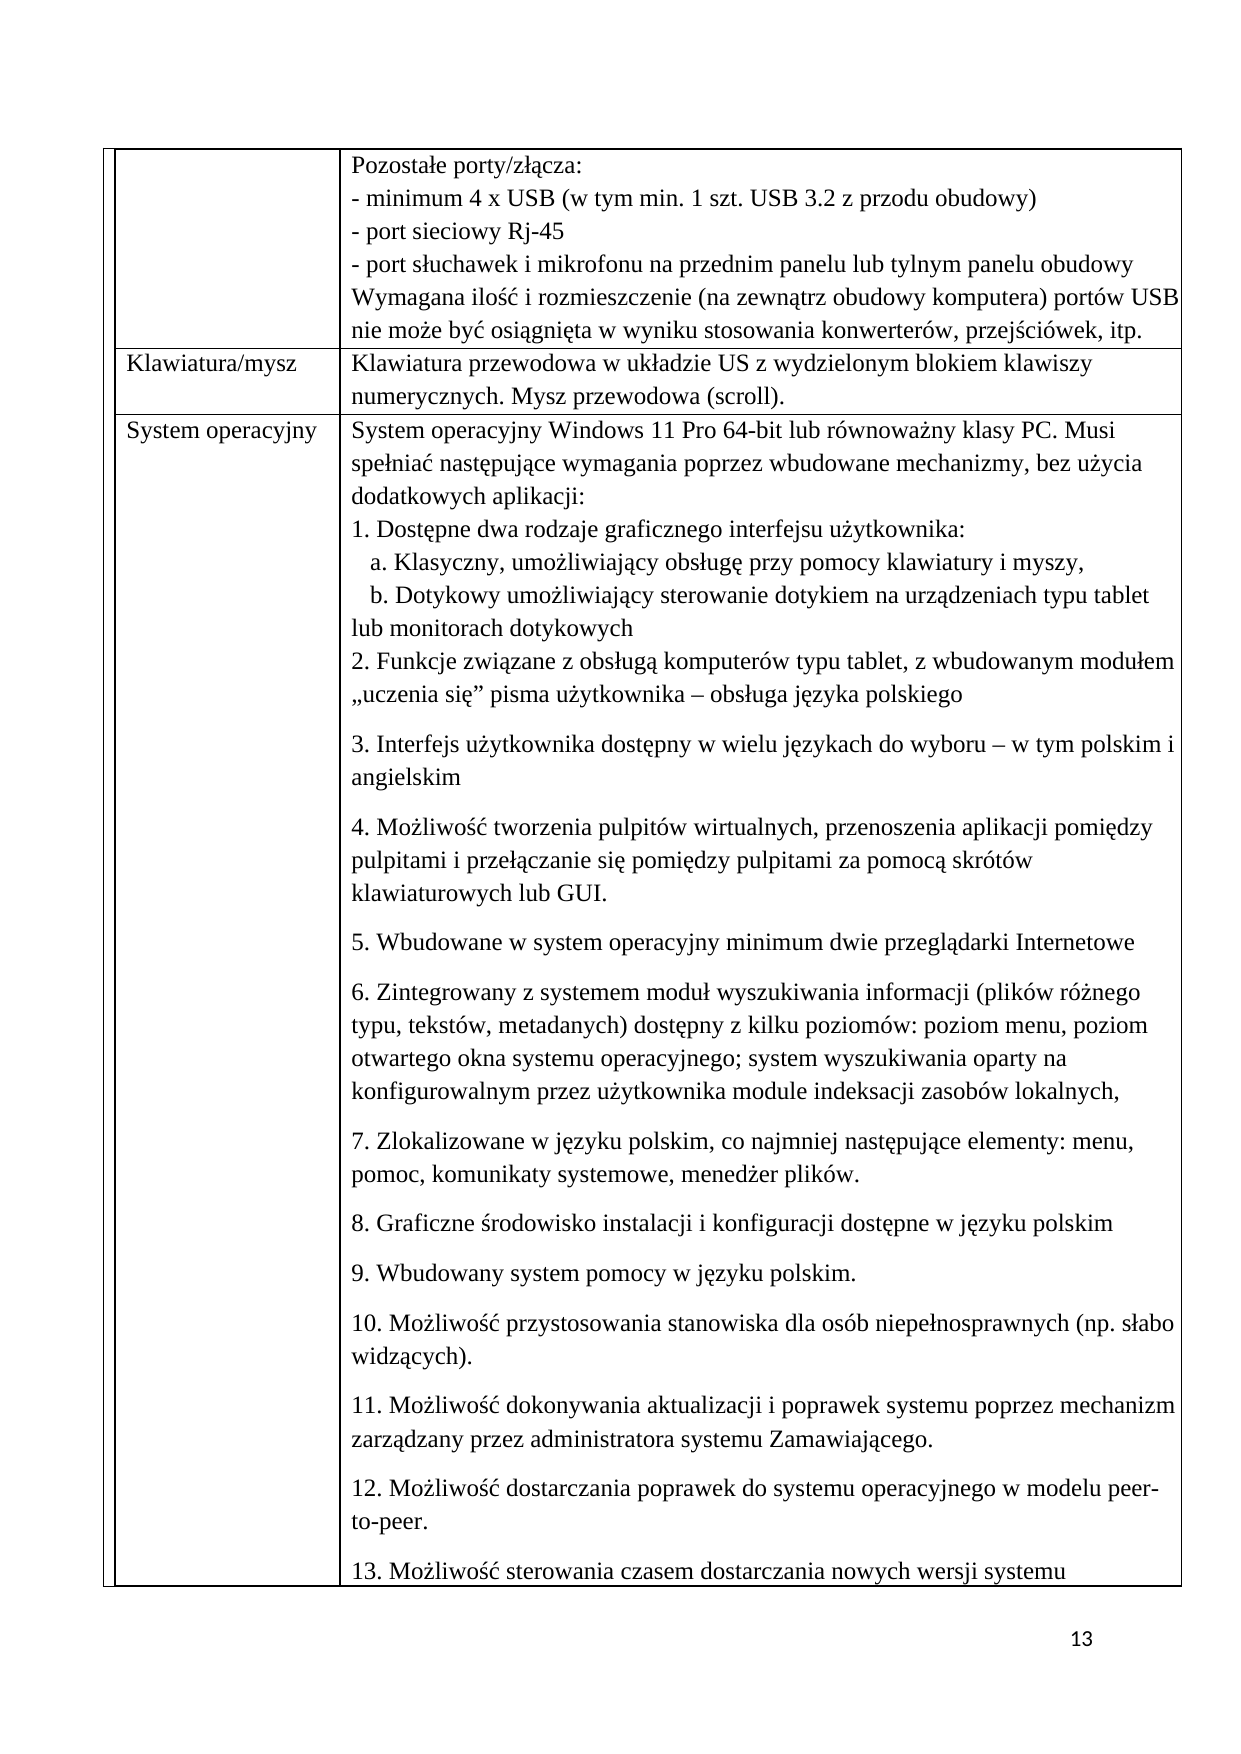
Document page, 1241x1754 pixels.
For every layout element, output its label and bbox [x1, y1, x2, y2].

table_cell [116, 150, 339, 348]
table_cell [116, 349, 339, 414]
table_cell [104, 149, 114, 1586]
table_cell [341, 349, 1181, 414]
table_cell [341, 415, 1181, 1585]
table_cell [116, 415, 339, 1585]
table_cell [341, 150, 1181, 348]
